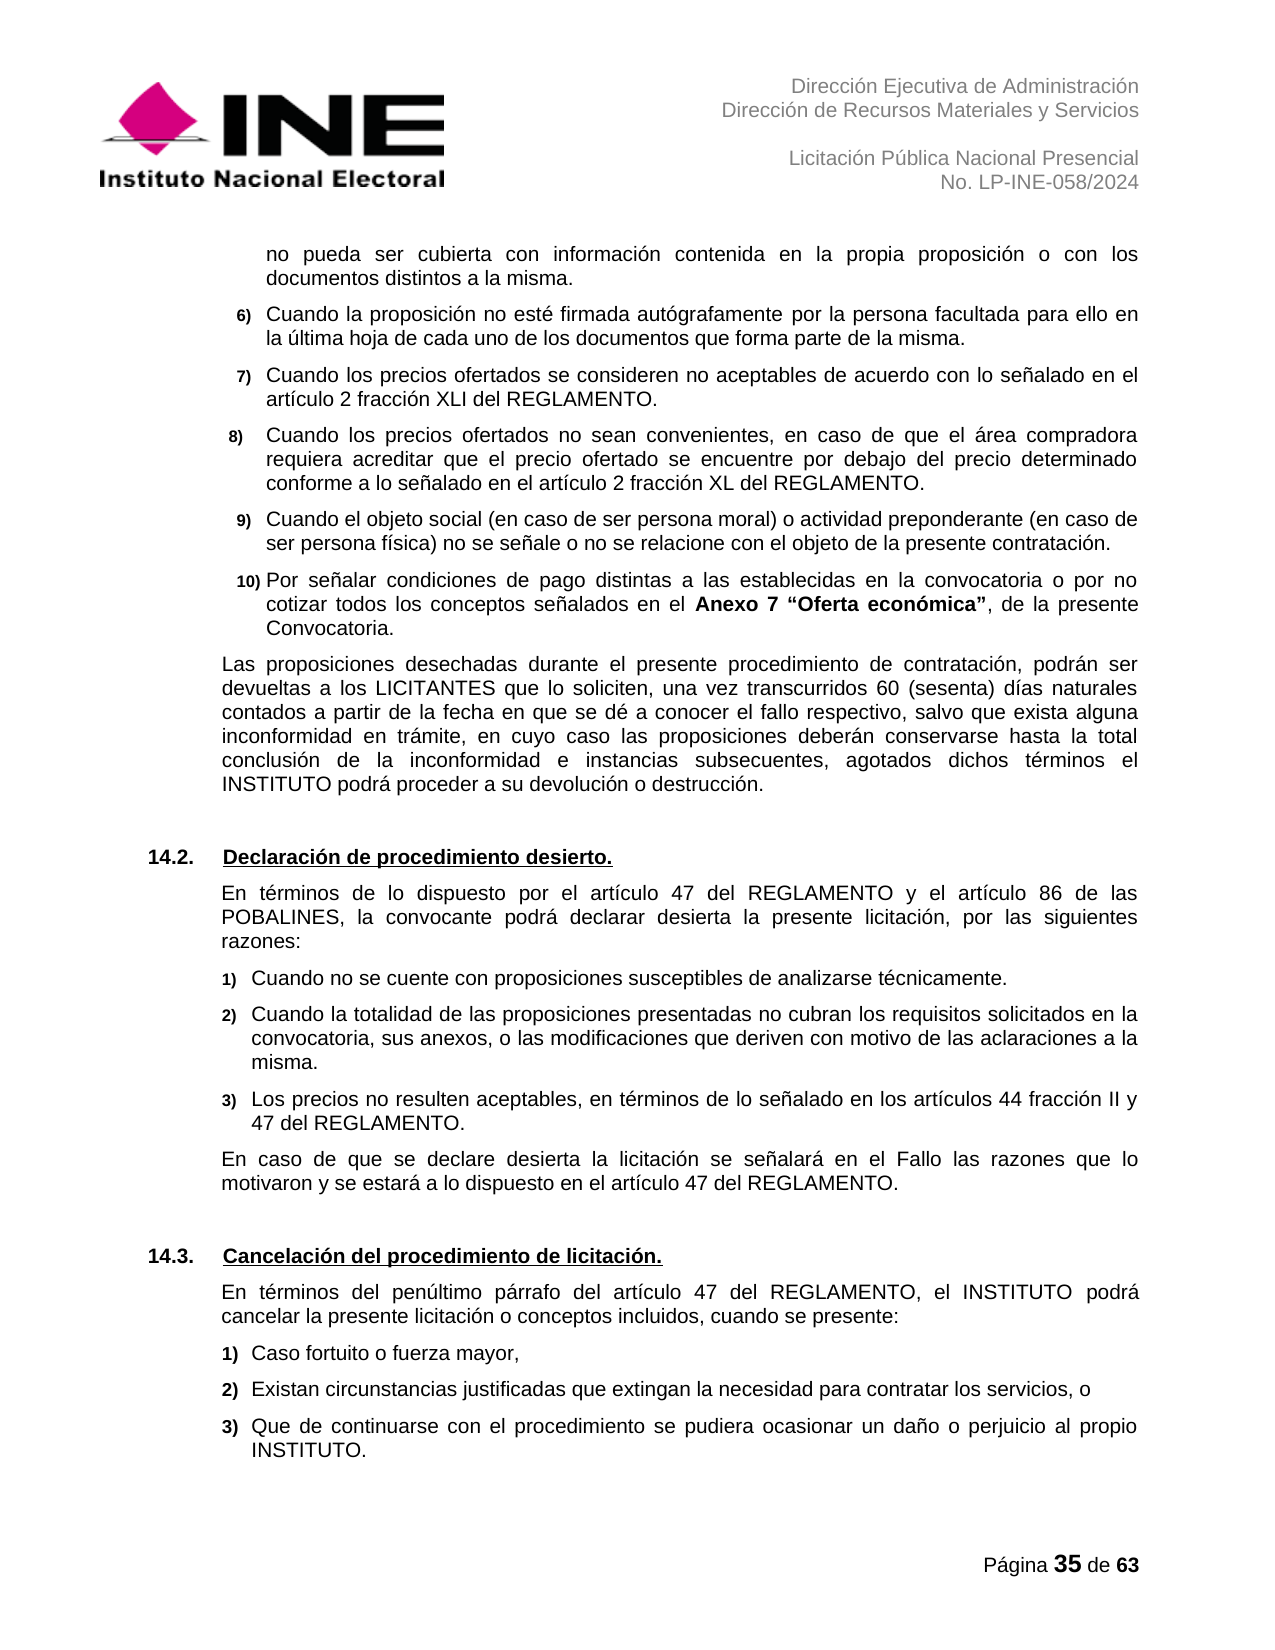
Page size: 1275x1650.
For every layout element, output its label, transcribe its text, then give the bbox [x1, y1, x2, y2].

list Cuando la totalidad de las proposiciones presentadas no cubran los requisitos solicitados en la convocatoria, sus anexos, o las modificaciones que deriven con motivo de las aclaraciones a la misma. [222, 1002, 1139, 1074]
list Que de continuarse con el procedimiento se pudiera ocasionar un daño o perjuicio al propio INSTITUTO. [222, 1413, 1139, 1461]
list Los precios no resulten aceptables, en términos de lo señalado en los artículos 44 fracción II y 47 del REGLAMENTO. [222, 1086, 1139, 1134]
list Cuando los precios ofertados se consideren no aceptables de acuerdo con lo señalado en el artículo 2 fracción XLI del REGLAMENTO. [236, 362, 1139, 410]
list Cuando la proposición no esté firmada autógrafamente por la persona facultada para ello en la última hoja de cada uno de los documentos que forma parte de la misma. [236, 302, 1139, 350]
text Las proposiciones desechadas durante el presente procedimiento de contratación, podrán ser devueltas a los LICITANTES que lo soliciten, una vez transcurridos 60 (sesenta) días naturales contados a partir de la fecha en que se dé a conocer el fallo respectivo, salvo que exista alguna inconformidad en trámite, en cuyo caso las proposiciones deberán conservarse hasta la total conclusión de la inconformidad e instancias subsecuentes, agotados dichos términos el INSTITUTO podrá proceder a su devolución o destrucción. [222, 652, 1139, 796]
list Cuando los precios ofertados no sean convenientes, en caso de que el área compradora requiera acreditar que el precio ofertado se encuentre por debajo del precio determinado conforme a lo señalado en el artículo 2 fracción XL del REGLAMENTO. [228, 423, 1139, 495]
text En caso de que se declare desierta la licitación se señalará en el Fallo las razones que lo motivaron y se estará a lo dispuesto en el artículo 47 del REGLAMENTO. [221, 1147, 1139, 1195]
list Por señalar condiciones de pago distintas a las establecidas en la convocatoria o por no cotizar todos los conceptos señalados en el Anexo 7 “Oferta económica”, de la presente Convocatoria. [236, 568, 1139, 639]
subtitle Declaración de procedimiento desierto. [148, 845, 1139, 869]
subtitle Cancelación del procedimiento de licitación. [148, 1244, 1139, 1268]
text En términos del penúltimo párrafo del artículo 47 del REGLAMENTO, el INSTITUTO podrá cancelar la presente licitación o conceptos incluidos, cuando se presente: [221, 1280, 1139, 1328]
list Cuando el objeto social (en caso de ser persona moral) o actividad preponderante (en caso de ser persona física) no se señale o no se relacione con el objeto de la presente contratación. [236, 507, 1139, 555]
list Cuando no se cuente con proposiciones susceptibles de analizarse técnicamente. [222, 966, 1139, 989]
list Existan circunstancias justificadas que extingan la necesidad para contratar los servicios, o [222, 1377, 1139, 1401]
list Caso fortuito o fuerza mayor, [222, 1341, 1139, 1364]
text En términos de lo dispuesto por el artículo 47 del REGLAMENTO y el artículo 86 de las POBALINES, la convocante podrá declarar desierta la presente licitación, por las siguientes razones: [221, 881, 1139, 953]
picture [100, 82, 444, 187]
